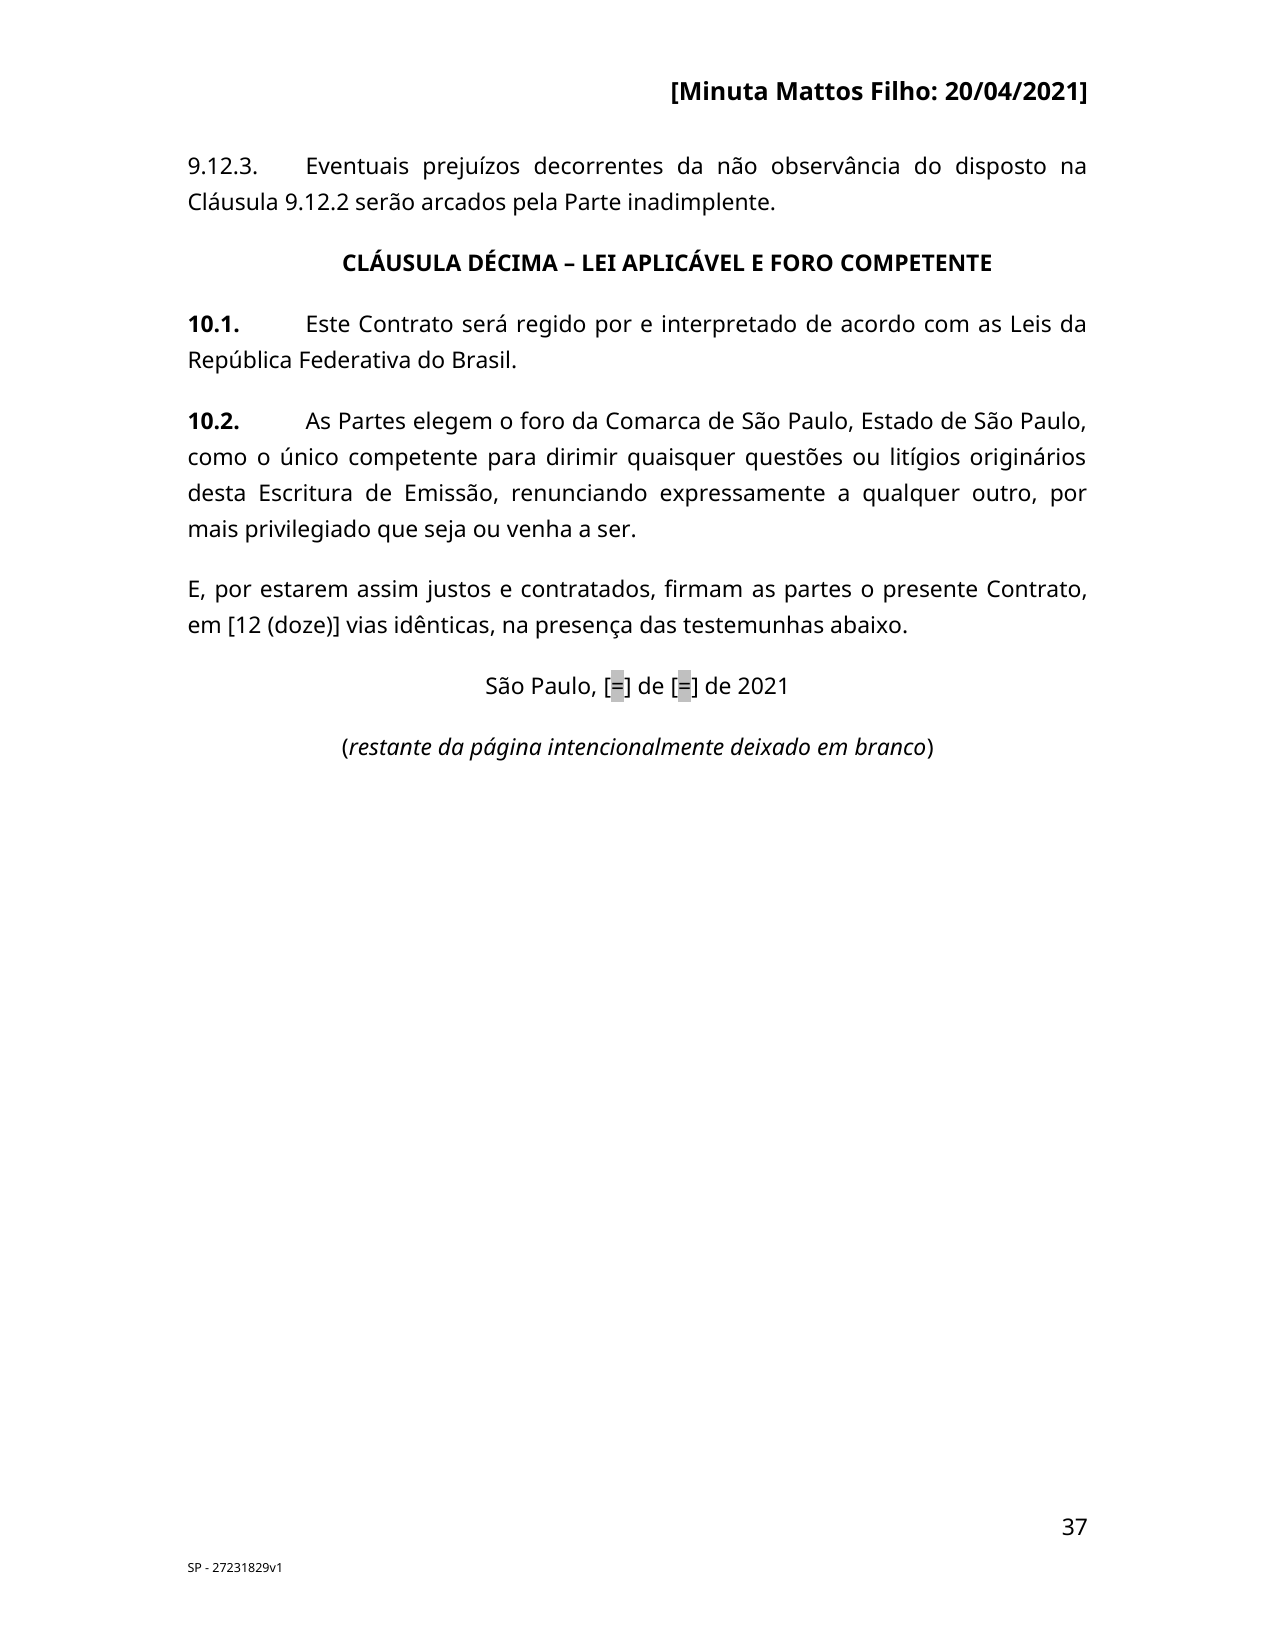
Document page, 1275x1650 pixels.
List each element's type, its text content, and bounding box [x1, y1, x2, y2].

list Este Contrato será regido por e interpretado de acordo com as Leis da República Federativa do Brasil. [187, 308, 1088, 375]
text São Paulo, [=] de [=] de 2021 [187, 670, 611, 702]
list As Partes elegem o foro da Comarca de São Paulo, Estado de São Paulo, como o único competente para dirimir quaisquer questões ou litígios originários desta Escritura de Emissão, renunciando expressamente a qualquer outro, por mais privilegiado que seja ou venha a ser. [187, 405, 1088, 544]
text E, por estarem assim justos e contratados, firmam as partes o presente Contrato, em [12 (doze)] vias idênticas, na presença das testemunhas abaixo. [187, 573, 1088, 641]
list CLÁUSULA décima – LEI APLICÁVEL E FORO COMPETENTE [187, 247, 1088, 278]
text São Paulo, [=] de [=] de 2021 [691, 670, 1088, 702]
list Eventuais prejuízos decorrentes da não observância do disposto na Cláusula 9.12.2 serão arcados pela Parte inadimplente. [187, 150, 1088, 217]
text (restante da página intencionalmente deixado em branco) [187, 731, 1088, 796]
